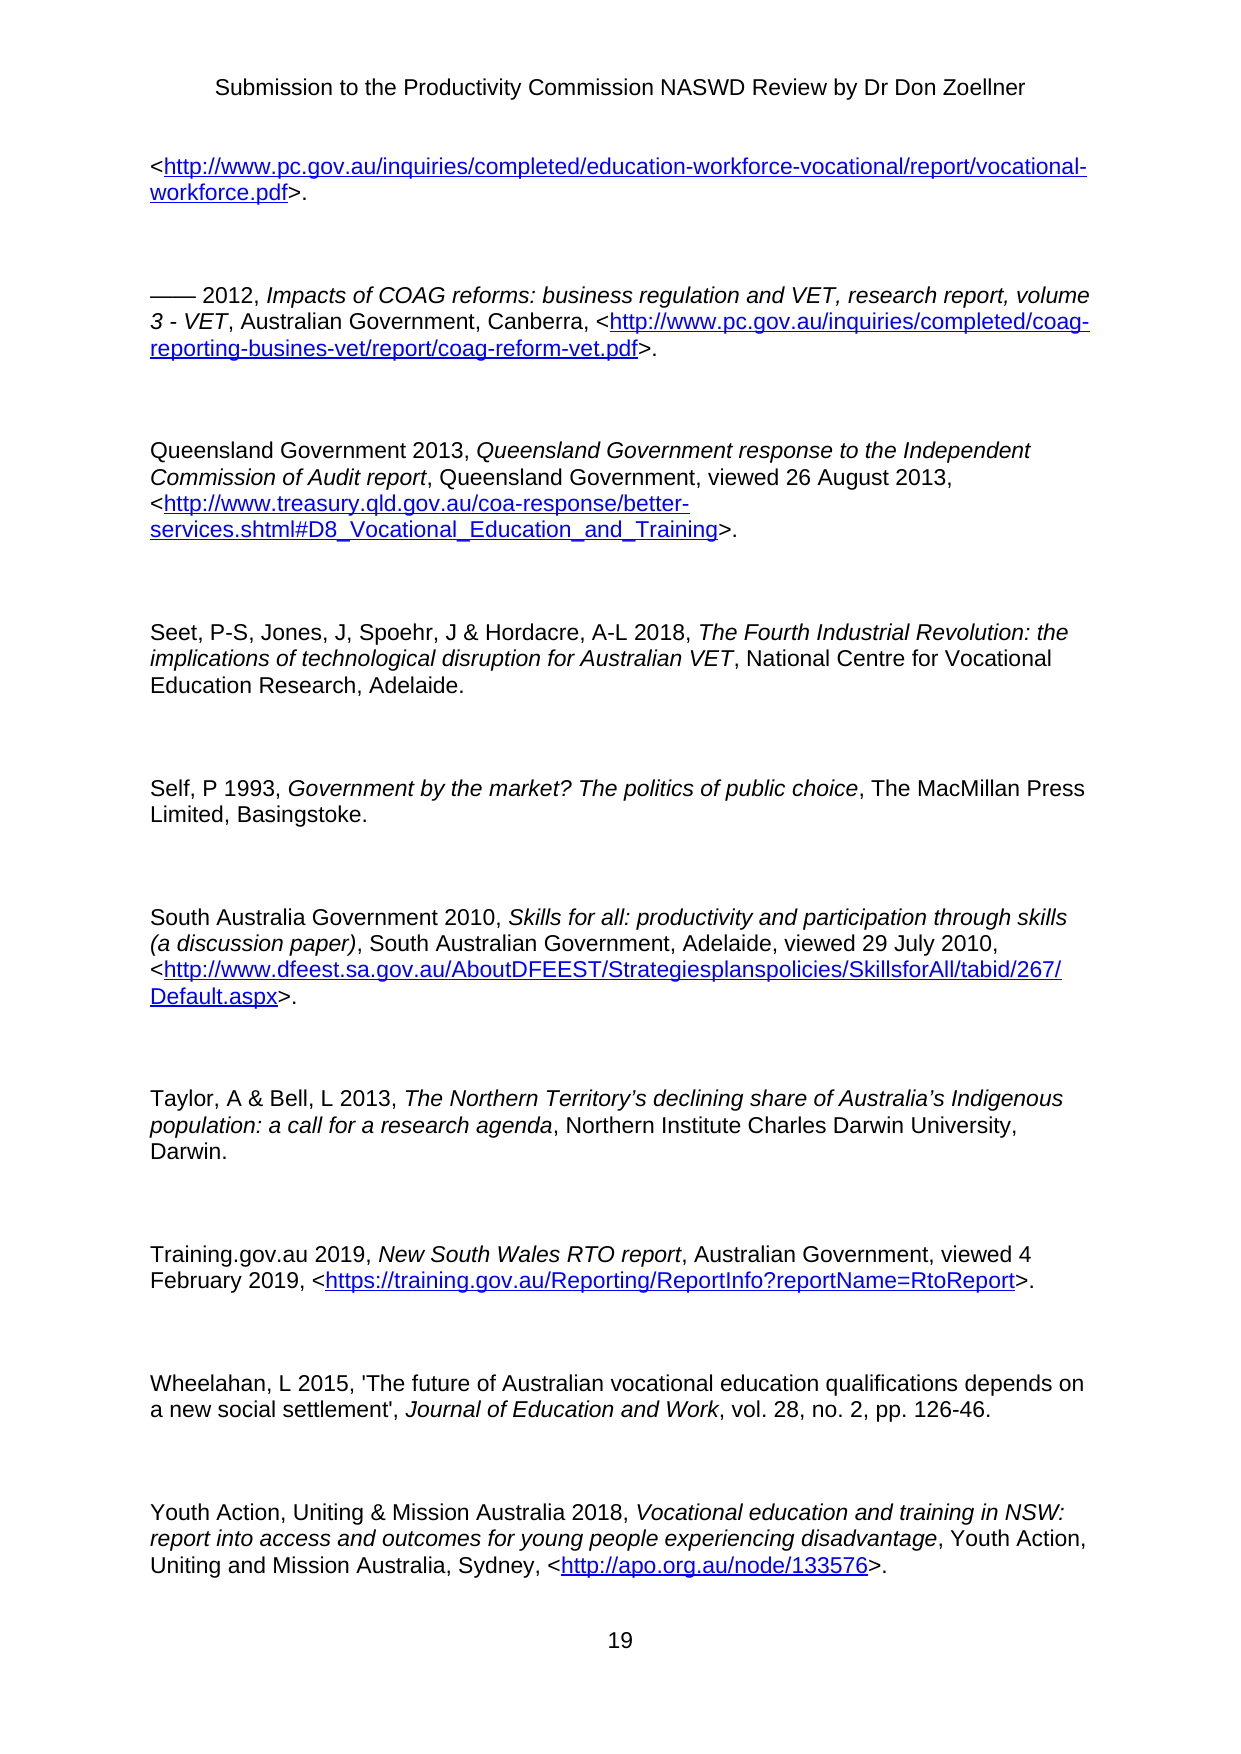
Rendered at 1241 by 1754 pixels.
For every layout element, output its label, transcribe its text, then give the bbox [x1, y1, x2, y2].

text Wheelahan, L 2015, 'The future of Australian vocational education qualifications depends on a new social settlement', Journal of Education and Work, vol. 28, no. 2, pp. 126-46. [150, 1370, 1090, 1422]
text Training.gov.au 2019, New South Wales RTO report, Australian Government, viewed 4 February 2019, <https://training.gov.au/Reporting/ReportInfo?reportName=RtoReport>. [150, 1241, 1090, 1293]
text Seet, P-S, Jones, J, Spoehr, J & Hordacre, A-L 2018, The Fourth Industrial Revolution: the implications of technological disruption for Australian VET, National Centre for Vocational Education Research, Adelaide. [150, 619, 1090, 698]
text Youth Action, Uniting & Mission Australia 2018, Vocational education and training in NSW: report into access and outcomes for young people experiencing disadvantage, Youth Action, Uniting and Mission Australia, Sydney, <http://apo.org.au/node/133576>. [150, 1499, 1090, 1578]
text South Australia Government 2010, Skills for all: productivity and participation through skills (a discussion paper), South Australian Government, Adelaide, viewed 29 July 2010, <http://www.dfeest.sa.gov.au/AboutDFEEST/Strategiesplanspolicies/SkillsforAll/tabid/267/Default.aspx>. [150, 903, 1090, 1009]
text Taylor, A & Bell, L 2013, The Northern Territory’s declining share of Australia’s Indigenous population: a call for a research agenda, Northern Institute Charles Darwin University, Darwin. [150, 1085, 1090, 1164]
text —— 2012, Impacts of COAG reforms: business regulation and VET, research report, volume 3 - VET, Australian Government, Canberra, <http://www.pc.gov.au/inquiries/completed/coag-reporting-busines-vet/report/coag-reform-vet.pdf>. [150, 282, 1090, 361]
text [150, 153, 1090, 206]
text Queensland Government 2013, Queensland Government response to the Independent Commission of Audit report, Queensland Government, viewed 26 August 2013, <http://www.treasury.qld.gov.au/coa-response/better-services.shtml#D8_Vocational_Education_and_Training>. [150, 437, 1090, 543]
text Self, P 1993, Government by the market? The politics of public choice, The MacMillan Press Limited, Basingstoke. [150, 774, 1090, 827]
